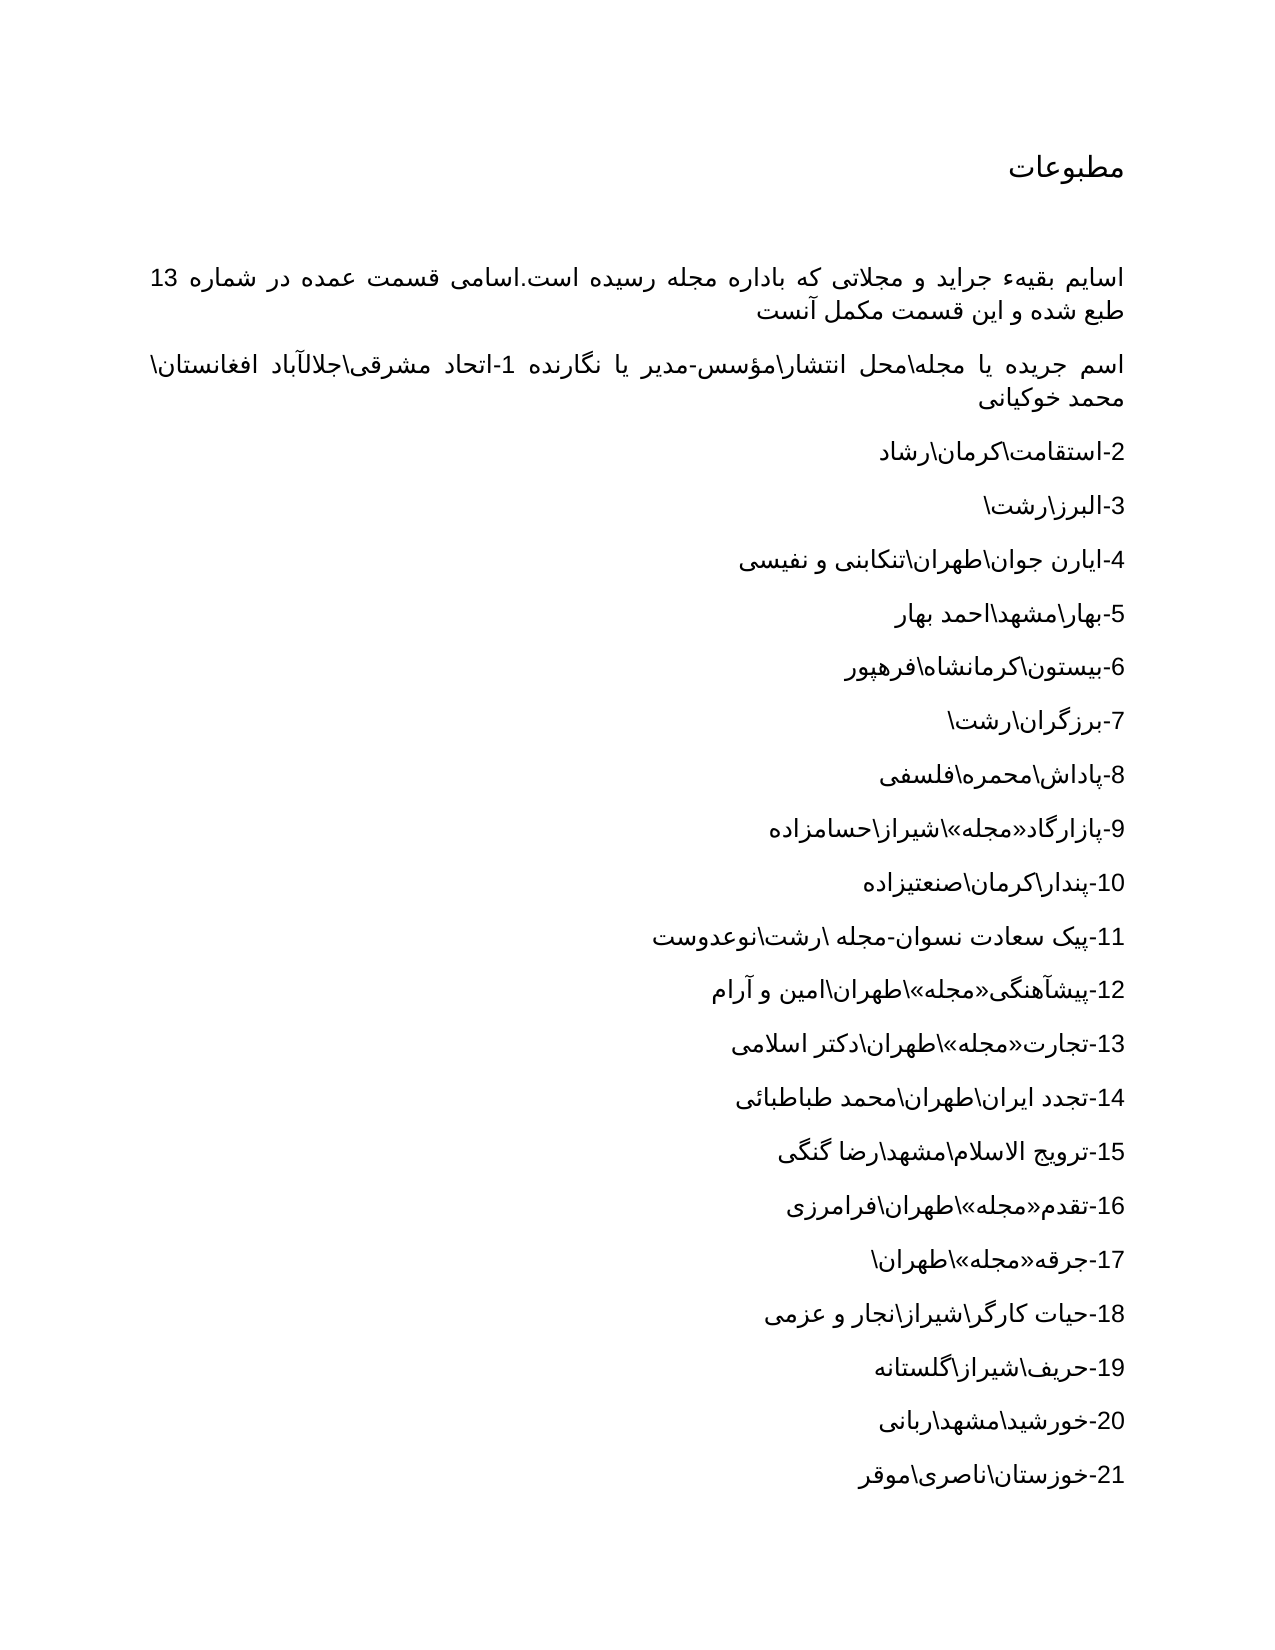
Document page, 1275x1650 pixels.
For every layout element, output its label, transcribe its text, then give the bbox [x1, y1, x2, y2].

text 20-خورشید\مشهد\ربانی [150, 1406, 1125, 1435]
text 3-البرز\رشت‏\ [150, 491, 1125, 519]
text اسم جریده یا مجله‏\محل انتشار\مؤسس-مدیر یا نگارنده‏ 1-اتحاد مشرقی‏\جلال‏آباد افغانستان‏\محمد خوکیانی [150, 350, 1125, 412]
text 12-پیش‏آهنگی«مجله»\طهران‏\امین و آرام [150, 976, 1125, 1004]
text 6-بیستون‏\کرمانشاه‏\فرهپور [150, 652, 1125, 681]
text 16-تقدم«مجله»\طهران‏\فرامرزی [150, 1191, 1125, 1220]
text 17-جرقه«مجله»\طهران‏\ [150, 1245, 1125, 1273]
text 14-تجدد ایران‏\طهران‏\محمد طباطبائی [150, 1083, 1125, 1112]
text 19-حریف‏\شیراز\گلستانه [150, 1352, 1125, 1381]
text 18-حیات کارگر\شیراز\نجار و عزمی [150, 1299, 1125, 1327]
text 15-ترویج الاسلام‏\مشهد\رضا گنگی [150, 1137, 1125, 1166]
text 10-پندار\کرمان‏\صنعتی‏زاده [150, 868, 1125, 897]
text اسایم بقیهء جراید و مجلاتی که باداره مجله رسیده است.اسامی قسمت عمده در شماره 13 طبع شده و این قسمت مکمل آنست [150, 263, 1125, 325]
text 8-پاداش‏\محمره‏\فلسفی [150, 760, 1125, 789]
text 7-برزگران‏\رشت‏\ [150, 706, 1125, 735]
text 9-پازارگاد«مجله»\شیراز\حسامزاده [150, 814, 1125, 843]
text 11-پیک سعادت نسوان-مجله \رشت‏\نوع‏دوست [150, 922, 1125, 950]
text 13-تجارت«مجله»\طهران‏\دکتر اسلامی [150, 1029, 1125, 1058]
text 5-بهار\مشهد\احمد بهار [150, 598, 1125, 627]
text 2-استقامت‏\کرمان‏\رشاد [150, 437, 1125, 466]
text 21-خوزستان‏\ناصری‏\موقر [150, 1460, 1125, 1489]
text 4-ایارن جوان‏\طهران‏\تنکابنی و نفیسی [150, 545, 1125, 573]
text مطبوعات [150, 150, 1125, 183]
